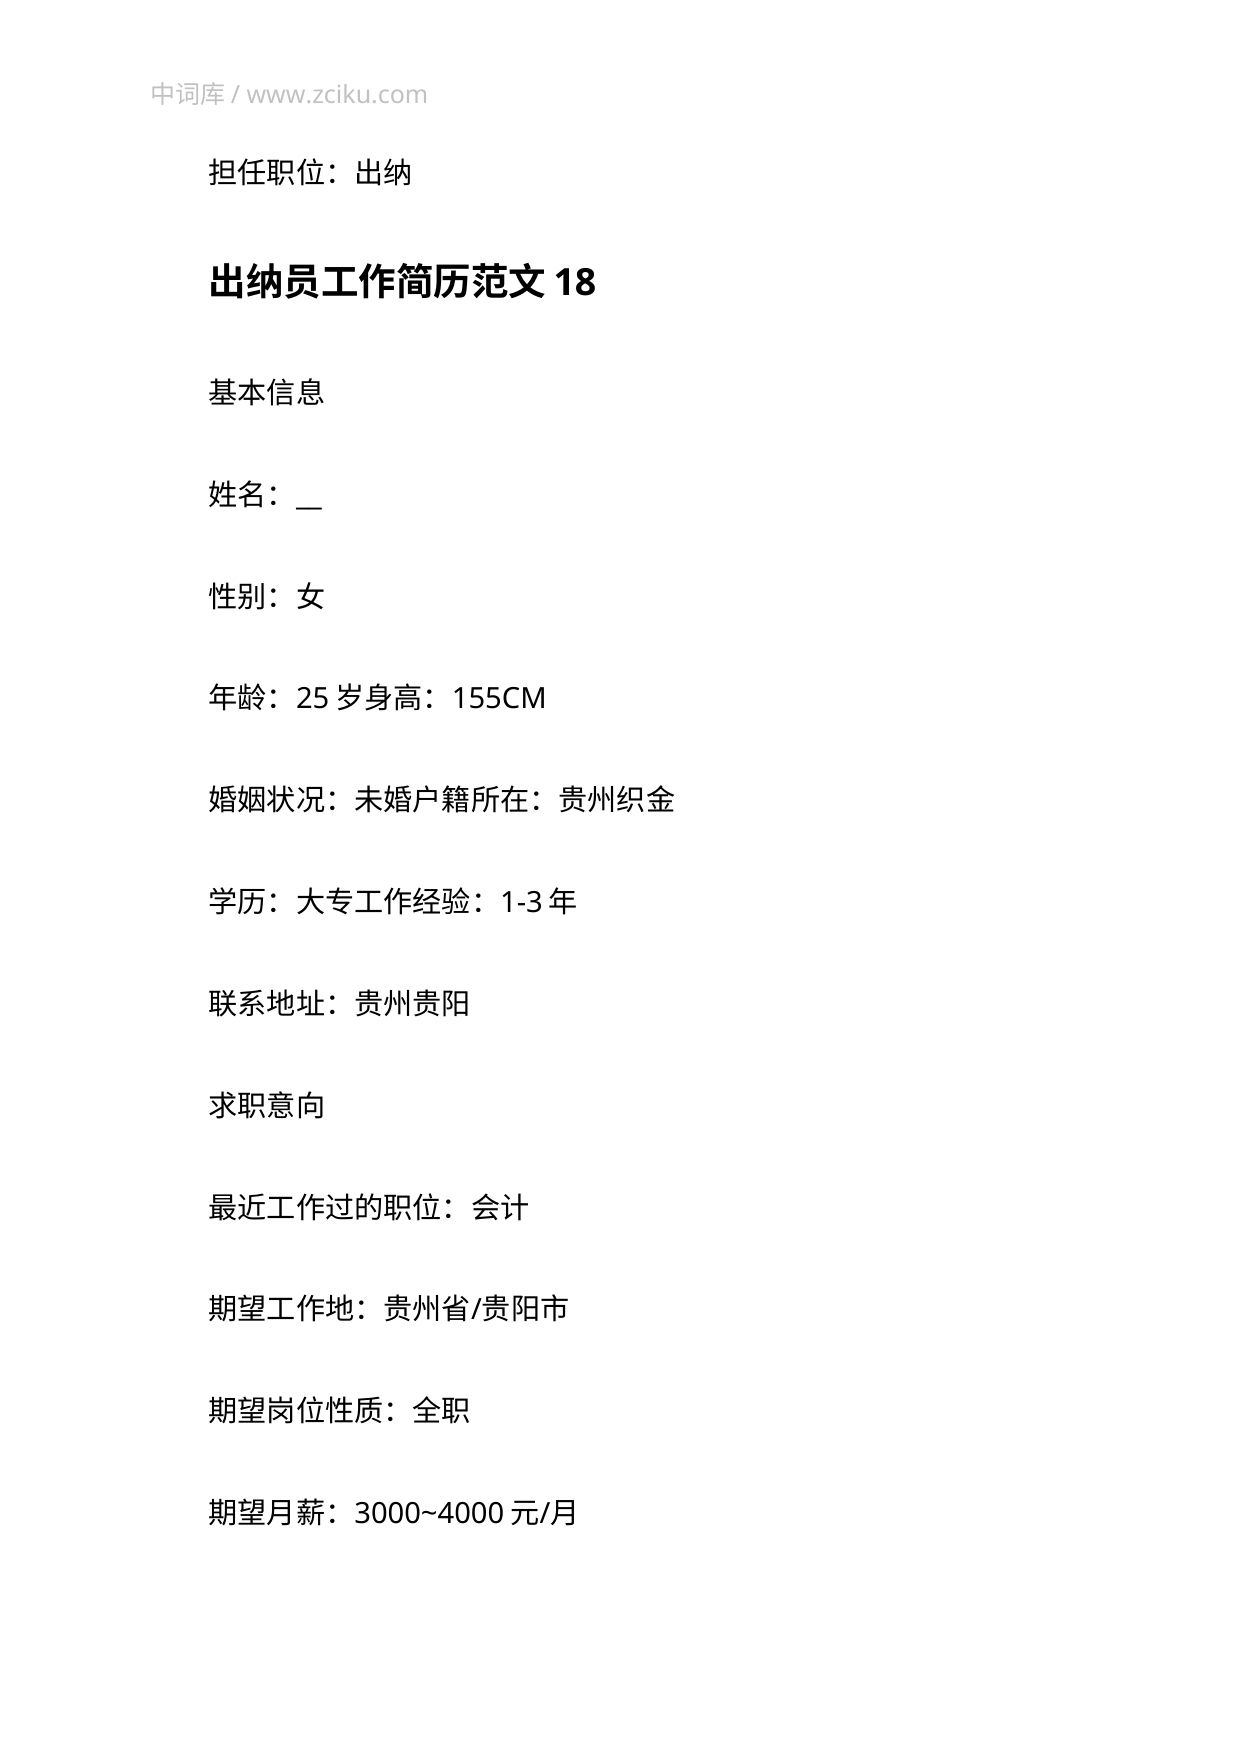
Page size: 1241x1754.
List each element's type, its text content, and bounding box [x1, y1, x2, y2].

text 出纳员工作简历范文18 [150, 252, 1090, 306]
text 姓名：__ [150, 471, 1090, 513]
text 期望月薪：3000~4000元/月 [150, 1490, 1090, 1532]
text 最近工作过的职位：会计 [150, 1184, 1090, 1226]
text 期望岗位性质：全职 [150, 1388, 1090, 1430]
text 联系地址：贵州贵阳 [150, 981, 1090, 1023]
text 基本信息 [150, 369, 1090, 412]
text 求职意向 [150, 1082, 1090, 1125]
text 婚姻状况：未婚户籍所在：贵州织金 [150, 777, 1090, 819]
text 担任职位：出纳 [150, 150, 1090, 192]
text 期望工作地：贵州省/贵阳市 [150, 1286, 1090, 1328]
text 学历：大专工作经验：1-3年 [150, 879, 1090, 921]
text 年龄：25岁身高：155CM [150, 675, 1090, 717]
text 性别：女 [150, 573, 1090, 615]
